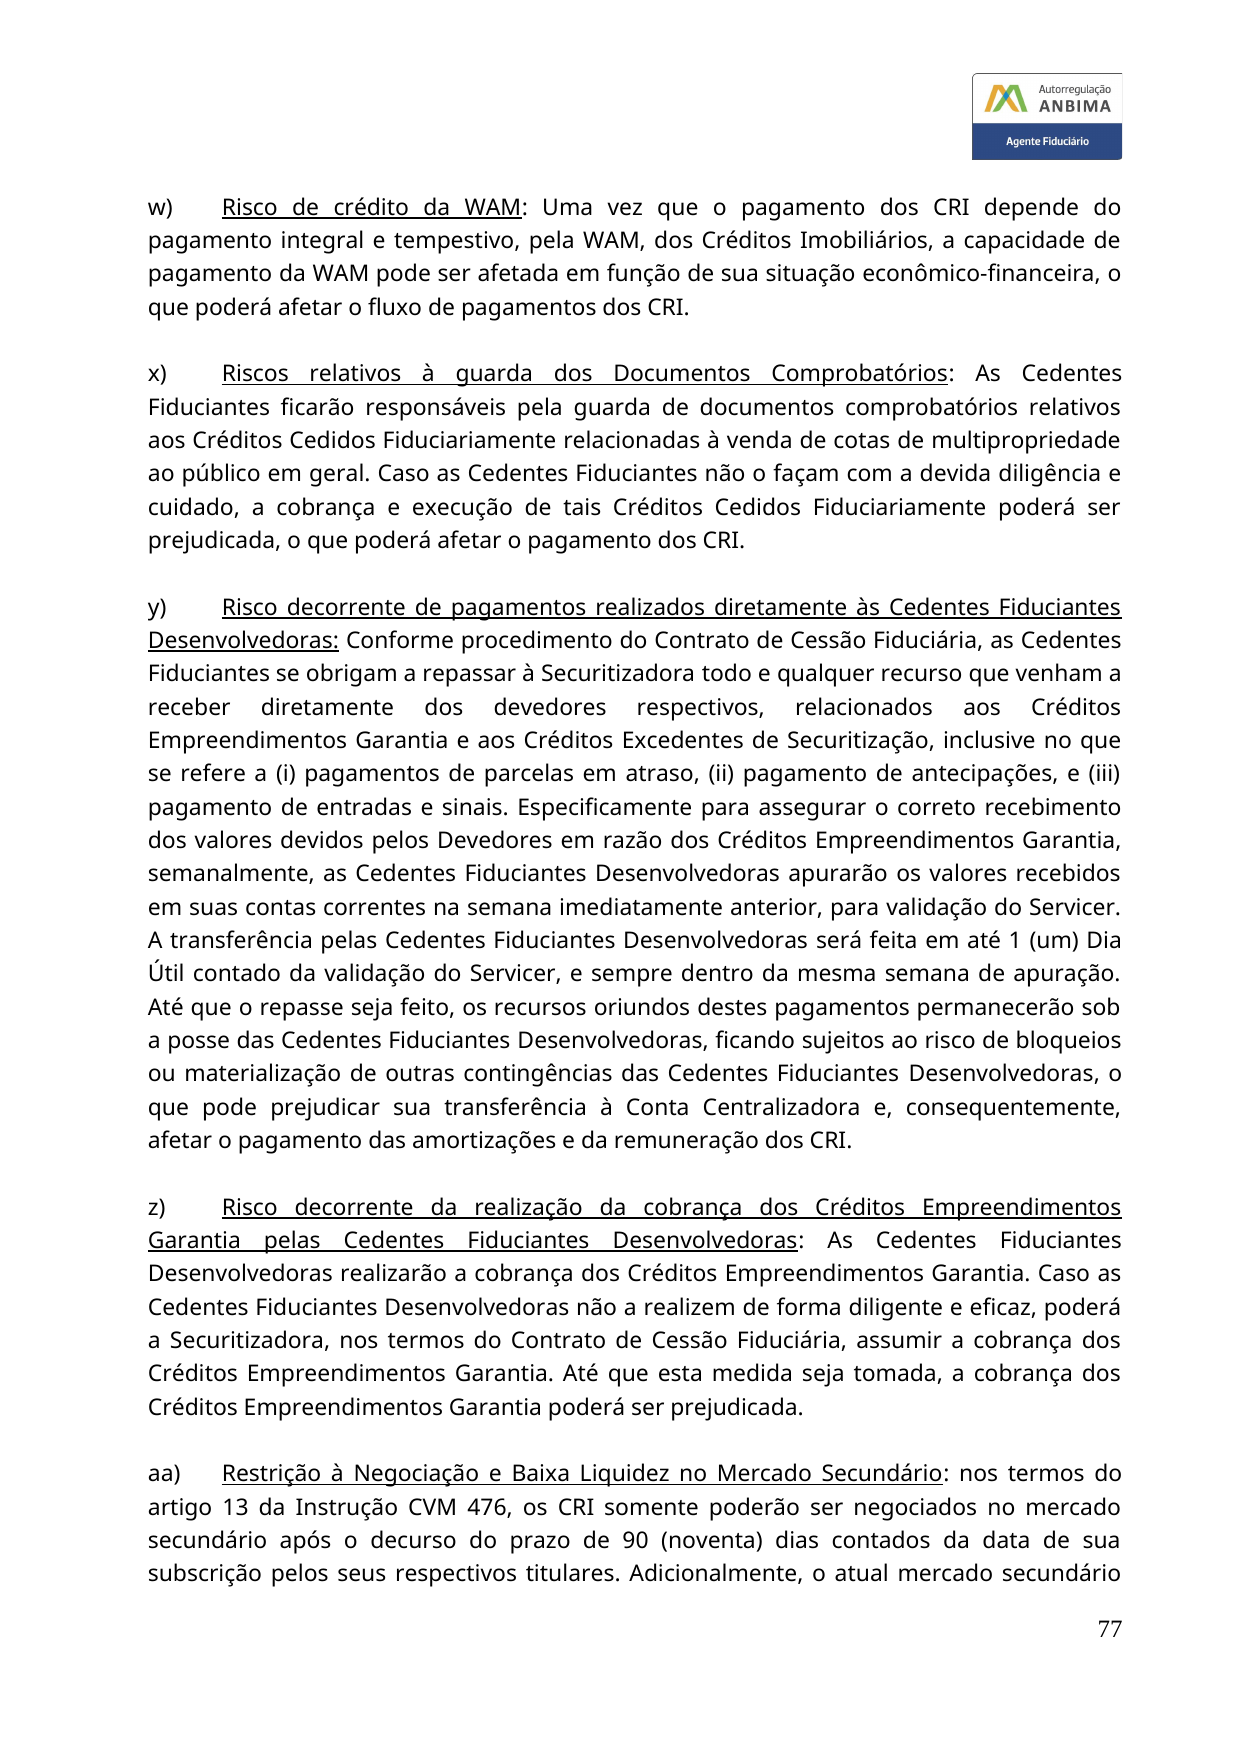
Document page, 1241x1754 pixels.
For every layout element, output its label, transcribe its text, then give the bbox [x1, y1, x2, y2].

list Risco decorrente da realização da cobrança dos Créditos Empreendimentos Garantia pelas Cedentes Fiduciantes Desenvolvedoras: As Cedentes Fiduciantes Desenvolvedoras realizarão a cobrança dos Créditos Empreendimentos Garantia. Caso as Cedentes Fiduciantes Desenvolvedoras não a realizem de forma diligente e eficaz, poderá a Securitizadora, nos termos do Contrato de Cessão Fiduciária, assumir a cobrança dos Créditos Empreendimentos Garantia. Até que esta medida seja tomada, a cobrança dos Créditos Empreendimentos Garantia poderá ser prejudicada. [148, 1188, 1122, 1422]
picture [972, 73, 1123, 160]
list Risco de crédito da WAM: Uma vez que o pagamento dos CRI depende do pagamento integral e tempestivo, pela WAM, dos Créditos Imobiliários, a capacidade de pagamento da WAM pode ser afetada em função de sua situação econômico-financeira, o que poderá afetar o fluxo de pagamentos dos CRI. [148, 188, 1122, 322]
list Riscos relativos à guarda dos Documentos Comprobatórios: As Cedentes Fiduciantes ficarão responsáveis pela guarda de documentos comprobatórios relativos aos Créditos Cedidos Fiduciariamente relacionadas à venda de cotas de multipropriedade ao público em geral. Caso as Cedentes Fiduciantes não o façam com a devida diligência e cuidado, a cobrança e execução de tais Créditos Cedidos Fiduciariamente poderá ser prejudicada, o que poderá afetar o pagamento dos CRI. [148, 355, 1122, 555]
list Risco decorrente de pagamentos realizados diretamente às Cedentes Fiduciantes Desenvolvedoras: Conforme procedimento do Contrato de Cessão Fiduciária, as Cedentes Fiduciantes se obrigam a repassar à Securitizadora todo e qualquer recurso que venham a receber diretamente dos devedores respectivos, relacionados aos Créditos Empreendimentos Garantia e aos Créditos Excedentes de Securitização, inclusive no que se refere a (i) pagamentos de parcelas em atraso, (ii) pagamento de antecipações, e (iii) pagamento de entradas e sinais. Especificamente para assegurar o correto recebimento dos valores devidos pelos Devedores em razão dos Créditos Empreendimentos Garantia, semanalmente, as Cedentes Fiduciantes Desenvolvedoras apurarão os valores recebidos em suas contas correntes na semana imediatamente anterior, para validação do Servicer. A transferência pelas Cedentes Fiduciantes Desenvolvedoras será feita em até 1 (um) Dia Útil contado da validação do Servicer, e sempre dentro da mesma semana de apuração. Até que o repasse seja feito, os recursos oriundos destes pagamentos permanecerão sob a posse das Cedentes Fiduciantes Desenvolvedoras, ficando sujeitos ao risco de bloqueios ou materialização de outras contingências das Cedentes Fiduciantes Desenvolvedoras, o que pode prejudicar sua transferência à Conta Centralizadora e, consequentemente, afetar o pagamento das amortizações e da remuneração dos CRI. [148, 588, 1122, 1155]
